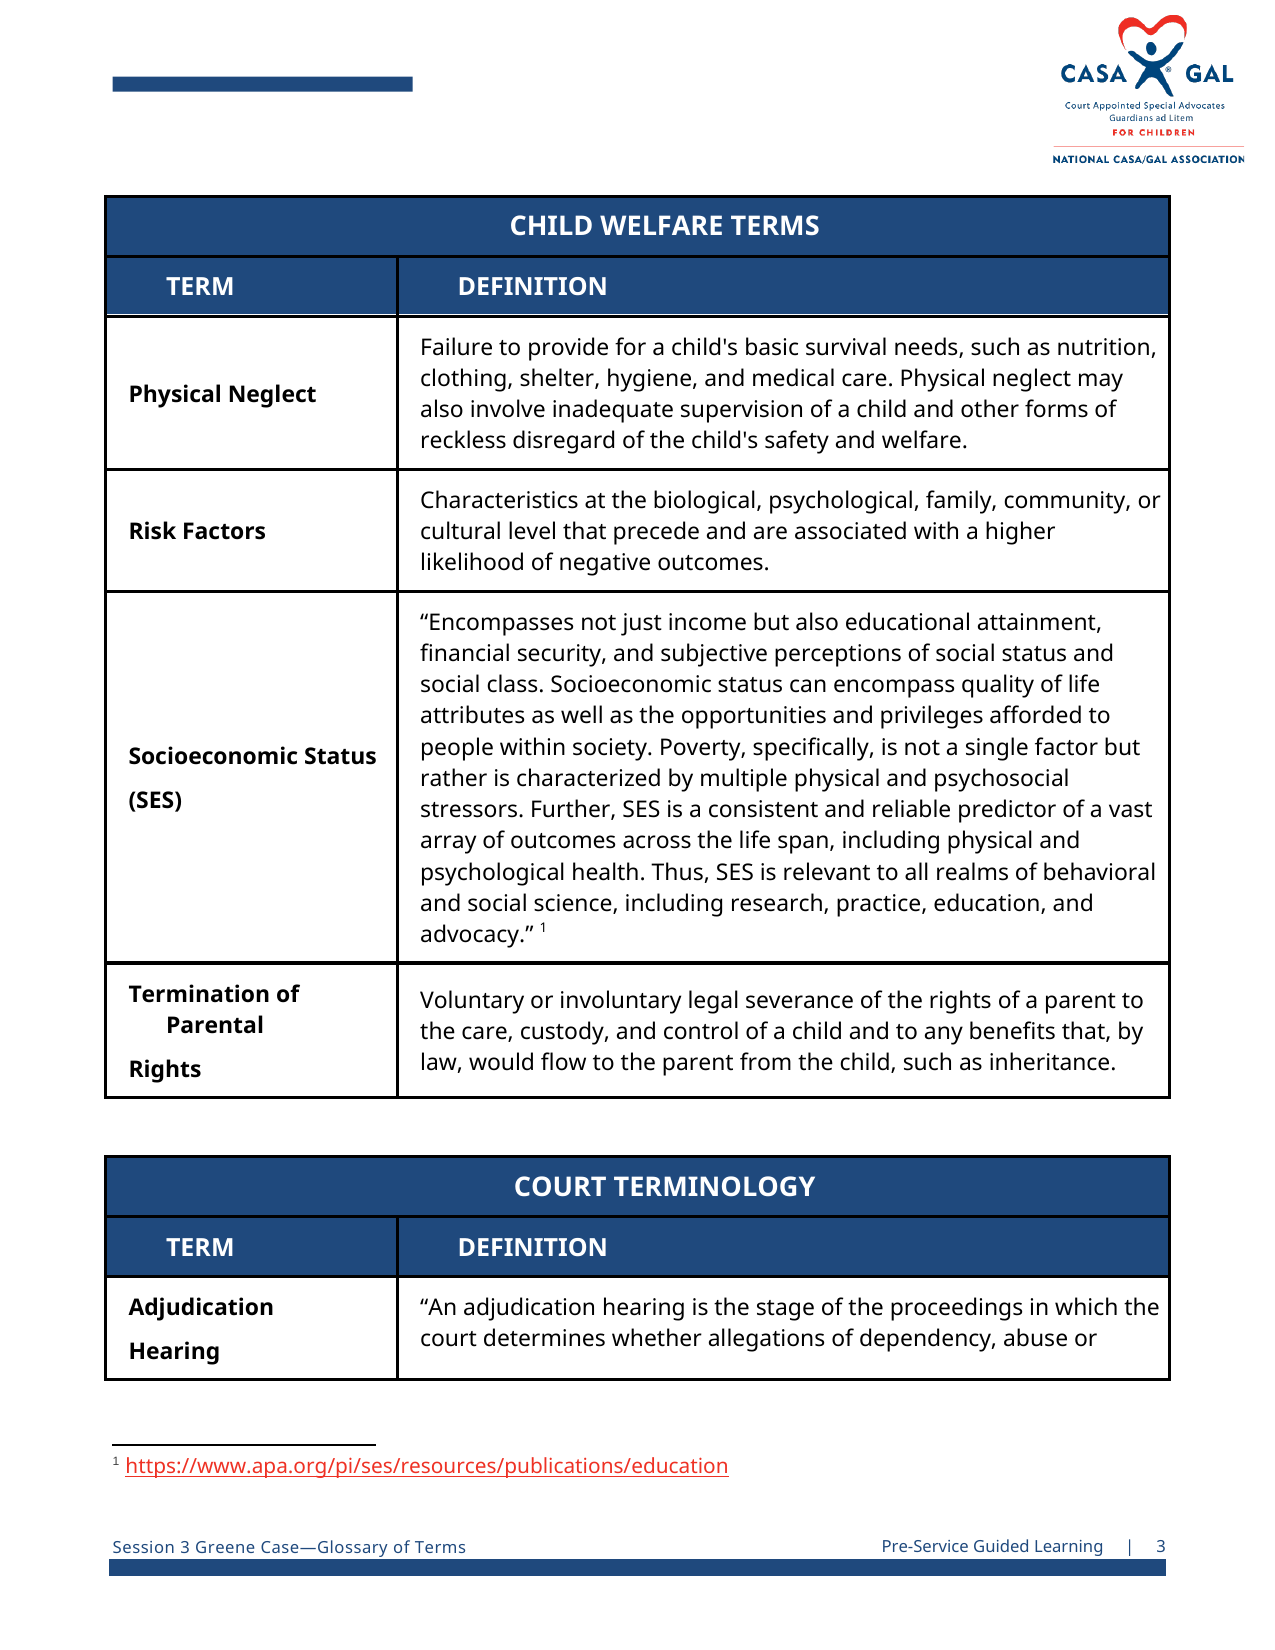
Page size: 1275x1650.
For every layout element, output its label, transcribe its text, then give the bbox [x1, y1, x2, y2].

table_cell Physical Neglect [107, 318, 396, 468]
table_cell dEFINITION [399, 1218, 1168, 1275]
picture [1053, 15, 1245, 164]
table_cell Adjudication Hearing [107, 1278, 396, 1378]
table_cell Failure to provide for a child's basic survival needs, such as nutrition, clothing, shelter, hygiene, and medical care. Physical neglect may also involve inadequate supervision of a child and other forms of reckless disregard of the child's safety and welfare. [399, 318, 1168, 468]
table_cell Characteristics at the biological, psychological, family, community, or cultural level that precede and are associated with a higher likelihood of negative outcomes. [399, 471, 1168, 589]
table_cell Termination of Parental Rights [107, 965, 396, 1096]
table_cell tERM [107, 258, 396, 314]
table_cell tERM [107, 1218, 396, 1275]
table_cell dEFINITION [399, 258, 1168, 314]
table_header CHILD WELFARE TERMS [107, 198, 1168, 255]
table_cell “Encompasses not just income but also educational attainment, financial security, and subjective perceptions of social status and social class. Socioeconomic status can encompass quality of life attributes as well as the opportunities and privileges afforded to people within society. Poverty, specifically, is not a single factor but rather is characterized by multiple physical and psychosocial stressors. Further, SES is a consistent and reliable predictor of a vast array of outcomes across the life span, including physical and psychological health. Thus, SES is relevant to all realms of behavioral and social science, including research, practice, education, and advocacy.” [399, 593, 1168, 961]
table_cell Voluntary or involuntary legal severance of the rights of a parent to the care, custody, and control of a child and to any benefits that, by law, would flow to the parent from the child, such as inheritance. [399, 965, 1168, 1096]
table_cell Socioeconomic Status (SES) [107, 593, 396, 961]
table_header COURT TERMINOLOGY [107, 1158, 1168, 1215]
table_cell Risk Factors [107, 471, 396, 589]
